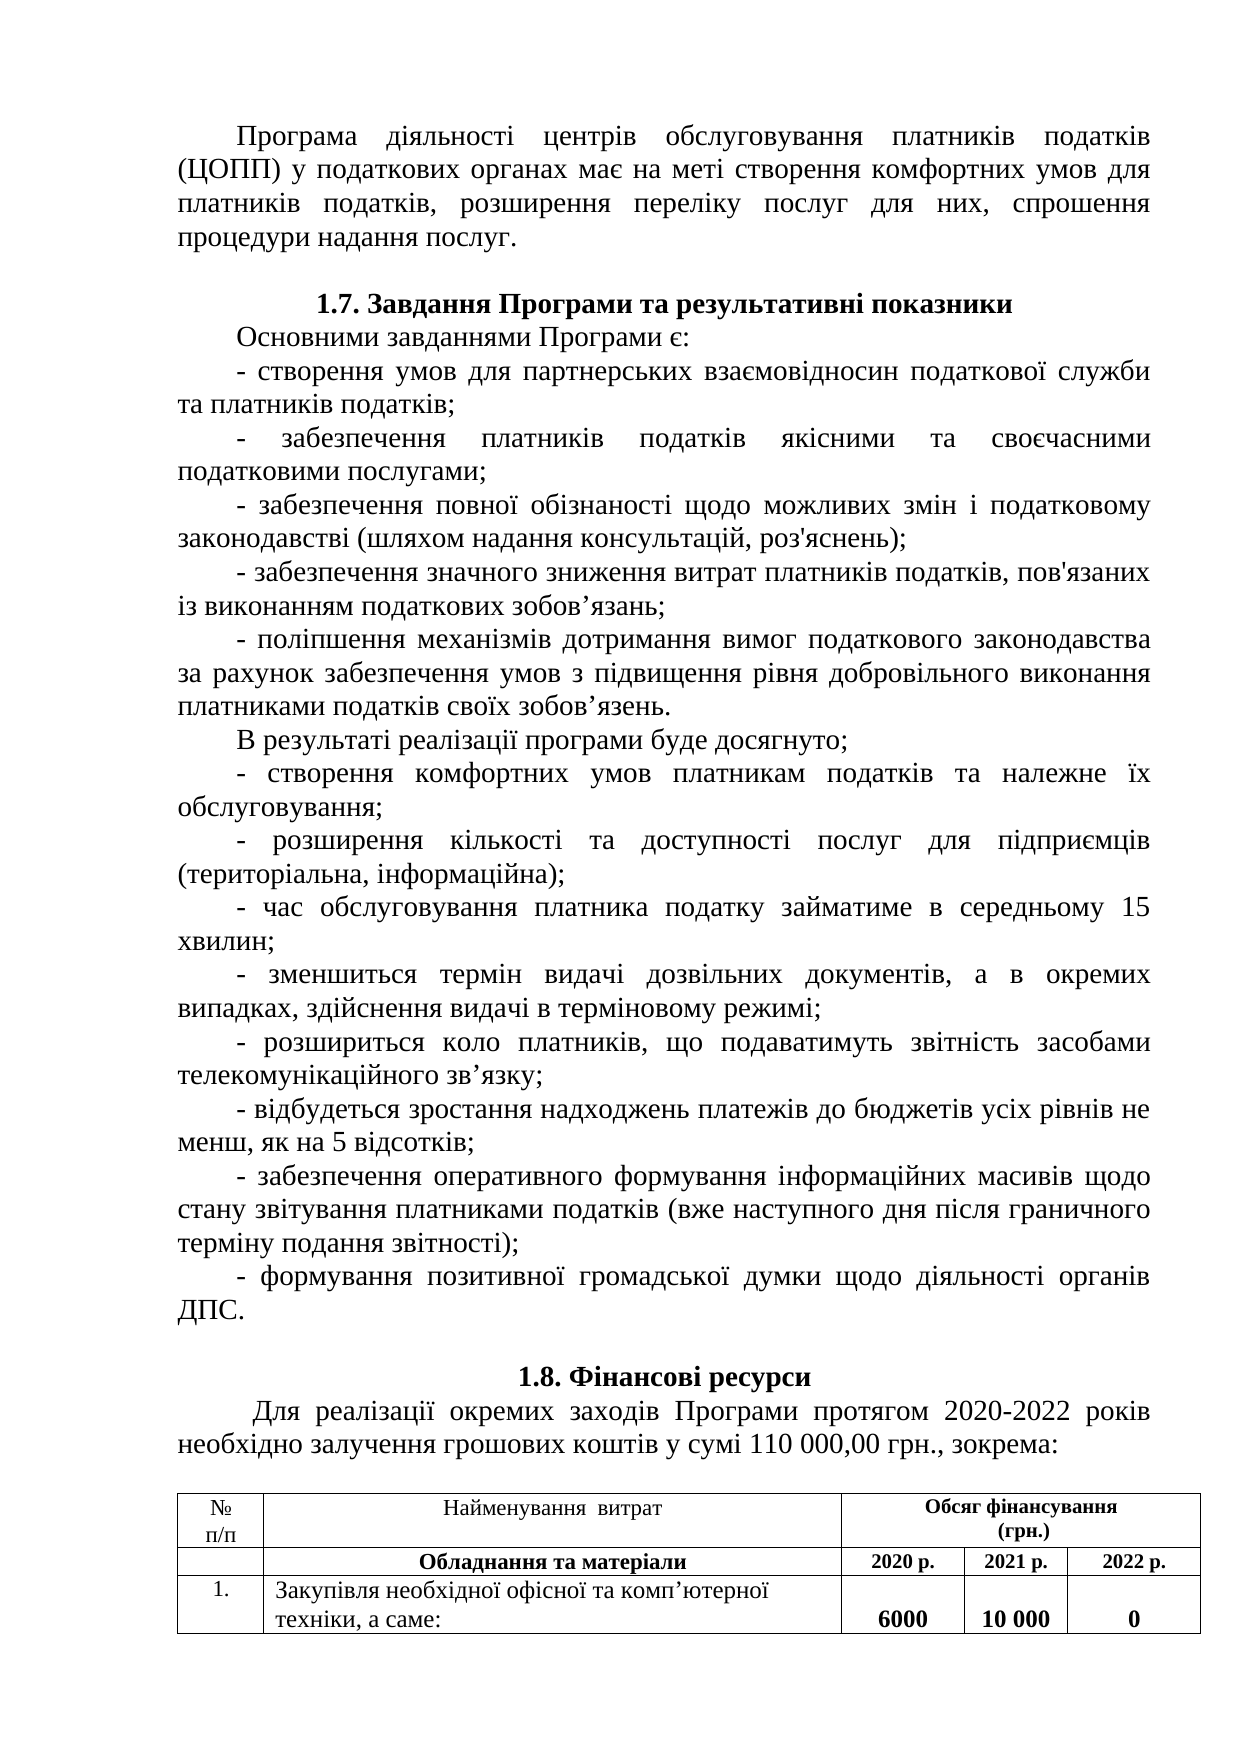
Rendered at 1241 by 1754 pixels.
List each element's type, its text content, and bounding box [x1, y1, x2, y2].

text - забезпечення значного зниження витрат платників податків, пов'язаних із виконанням податкових зобов’язань; [177, 554, 1152, 621]
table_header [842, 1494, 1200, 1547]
text Основними завданнями Програми є: [177, 319, 1152, 353]
text 1.7. Завдання Програми та результативні показники [177, 286, 1152, 319]
text 1.8. Фінансові ресурси [177, 1359, 1152, 1393]
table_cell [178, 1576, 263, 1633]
text - формування позитивної громадської думки щодо діяльності органів ДПС. [177, 1258, 1152, 1326]
text - час обслуговування платника податку займатиме в середньому 15 хвилин; [177, 889, 1152, 957]
text Програма діяльності центрів обслуговування платників податків (ЦОПП) у податкових органах має на меті створення комфортних умов для платників податків, розширення переліку послуг для них, спрошення процедури надання послуг. [177, 118, 1152, 252]
text - створення комфортних умов платникам податків та належне їх обслуговування; [177, 755, 1152, 822]
text - створення умов для партнерських взаємовідносин податкової служби та платників податків; [177, 353, 1152, 420]
text - розшириться коло платників, що подаватимуть звітність засобами телекомунікаційного зв’язку; [177, 1024, 1152, 1091]
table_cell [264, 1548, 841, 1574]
text Для реалізації окремих заходів Програми протягом 2020-2022 років необхідно залучення грошових коштів у сумі 110 000,00 грн., зокрема: [177, 1393, 1152, 1460]
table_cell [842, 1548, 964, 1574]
text - відбудеться зростання надходжень платежів до бюджетів усіх рівнів не менш, як на 5 відсотків; [177, 1091, 1152, 1158]
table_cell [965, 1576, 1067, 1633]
text - розширення кількості та доступності послуг для підприємців (територіальна, інформаційна); [177, 822, 1152, 889]
text - забезпечення оперативного формування інформаційних масивів щодо стану звітування платниками податків (вже наступного дня після граничного терміну подання звітності); [177, 1158, 1152, 1258]
text - зменшиться термін видачі дозвільних документів, а в окремих випадках, здійснення видачі в терміновому режимі; [177, 957, 1152, 1024]
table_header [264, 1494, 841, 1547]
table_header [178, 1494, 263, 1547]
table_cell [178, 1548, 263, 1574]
text - забезпечення платників податків якісними та своєчасними податковими послугами; [177, 420, 1152, 487]
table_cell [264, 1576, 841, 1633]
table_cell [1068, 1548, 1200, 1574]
text - поліпшення механізмів дотримання вимог податкового законодавства за рахунок забезпечення умов з підвищення рівня добровільного виконання платниками податків своїх зобов’язень. [177, 621, 1152, 722]
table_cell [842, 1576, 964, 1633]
text В результаті реалізації програми буде досягнуто; [177, 722, 1152, 755]
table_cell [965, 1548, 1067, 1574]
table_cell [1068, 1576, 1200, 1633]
text - забезпечення повної обізнаності щодо можливих змін і податковому законодавстві (шляхом надання консультацій, роз'яснень); [177, 487, 1152, 554]
